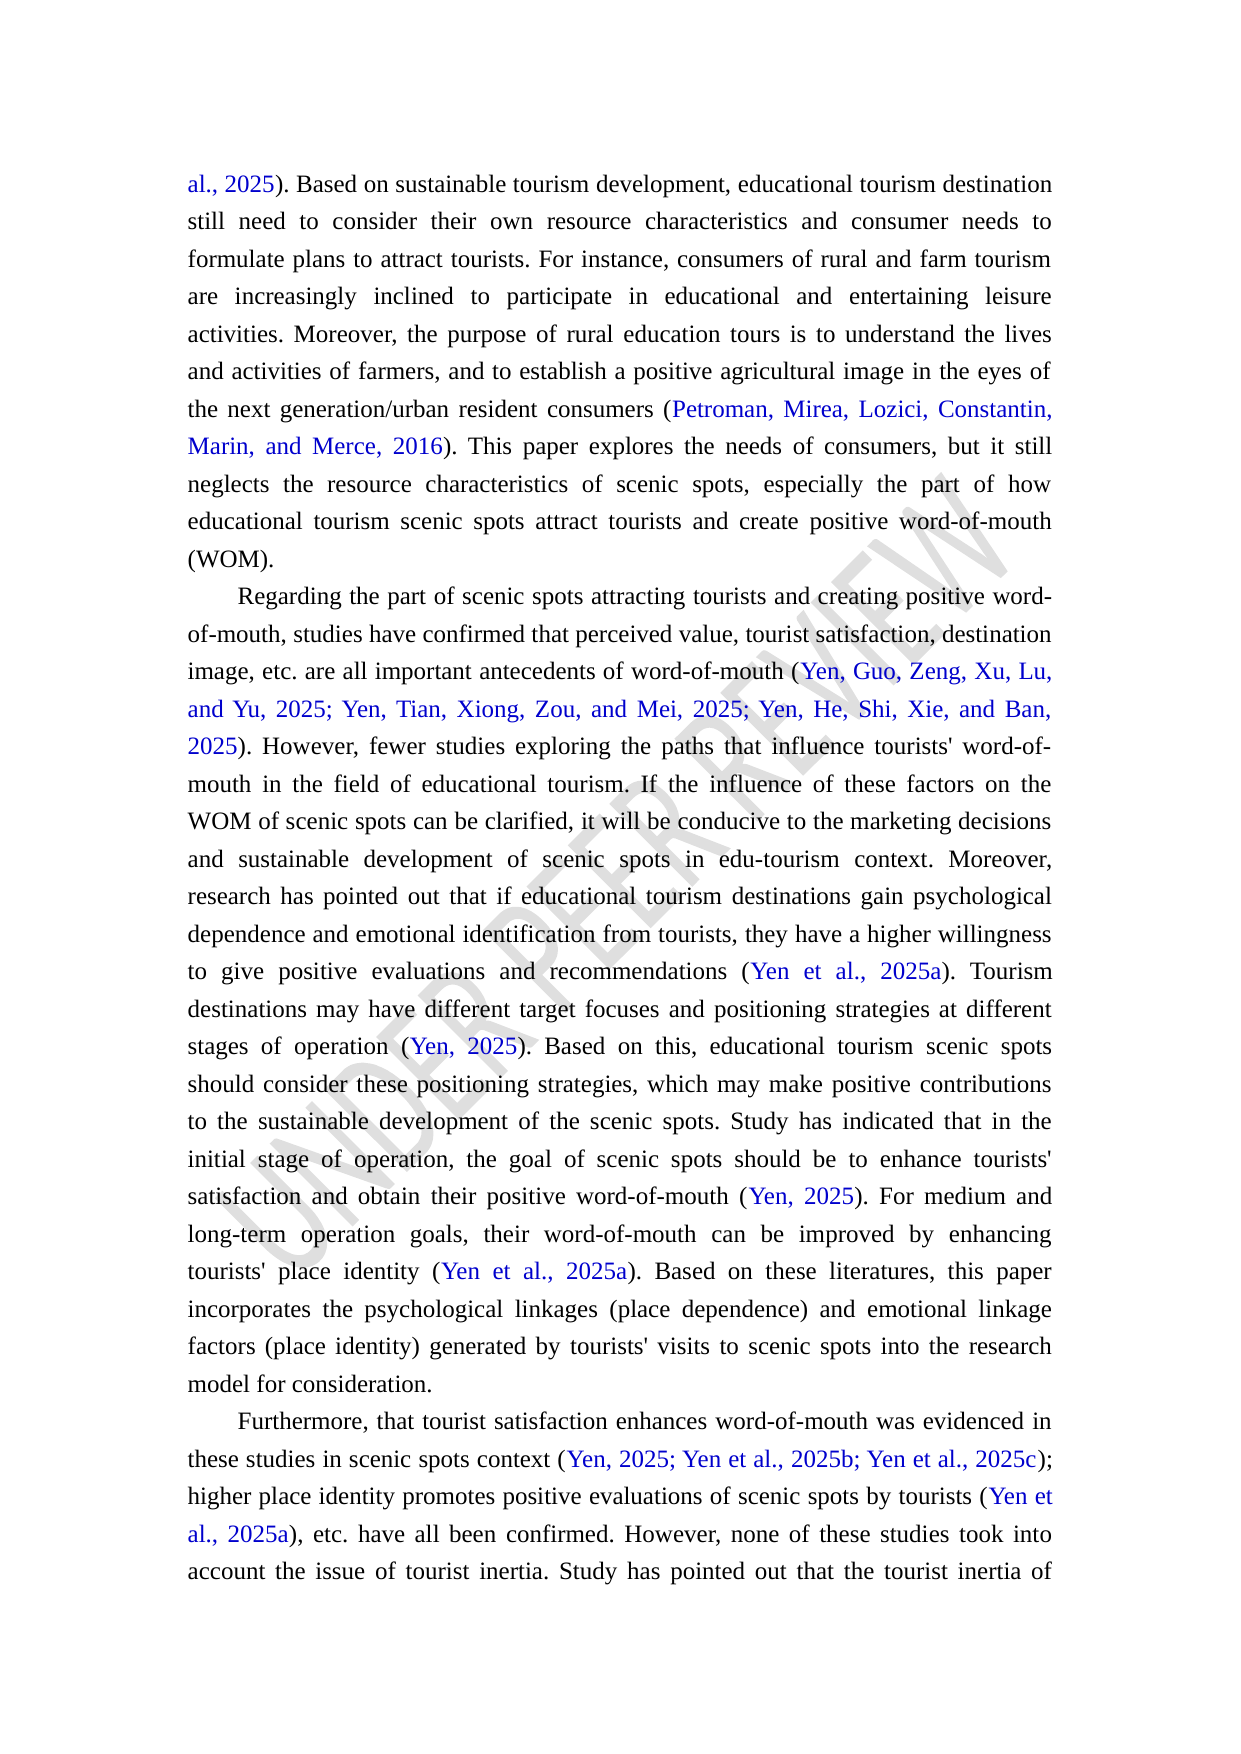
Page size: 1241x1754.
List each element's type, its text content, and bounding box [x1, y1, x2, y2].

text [187, 164, 1053, 577]
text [187, 1402, 1053, 1589]
text Regarding the part of scenic spots attracting tourists and creating positive word-of-mouth, studies have confirmed that perceived value, tourist satisfaction, destination image, etc. are all important antecedents of word-of-mouth (Yen, Guo, Zeng, Xu, Lu, and Yu, 2025; Yen, Tian, Xiong, Zou, and Mei, 2025; Yen, He, Shi, Xie, and Ban, 2025). However, fewer studies exploring the paths that influence tourists' word-of-mouth in the field of educational tourism. If the influence of these factors on the WOM of scenic spots can be clarified, it will be conducive to the marketing decisions and sustainable development of scenic spots in edu-tourism context. Moreover, research has pointed out that if educational tourism destinations gain psychological dependence and emotional identification from tourists, they have a higher willingness to give positive evaluations and recommendations (Yen et al., 2025a). Tourism destinations may have different target focuses and positioning strategies at different stages of operation (Yen, 2025). Based on this, educational tourism scenic spots should consider these positioning strategies, which may make positive contributions to the sustainable development of the scenic spots. Study has indicated that in the initial stage of operation, the goal of scenic spots should be to enhance tourists' satisfaction and obtain their positive word-of-mouth (Yen, 2025). For medium and long-term operation goals, their word-of-mouth can be improved by enhancing tourists' place identity (Yen et al., 2025a). Based on these literatures, this paper incorporates the psychological linkages (place dependence) and emotional linkage factors (place identity) generated by tourists' visits to scenic spots into the research model for consideration. [187, 577, 1053, 1402]
